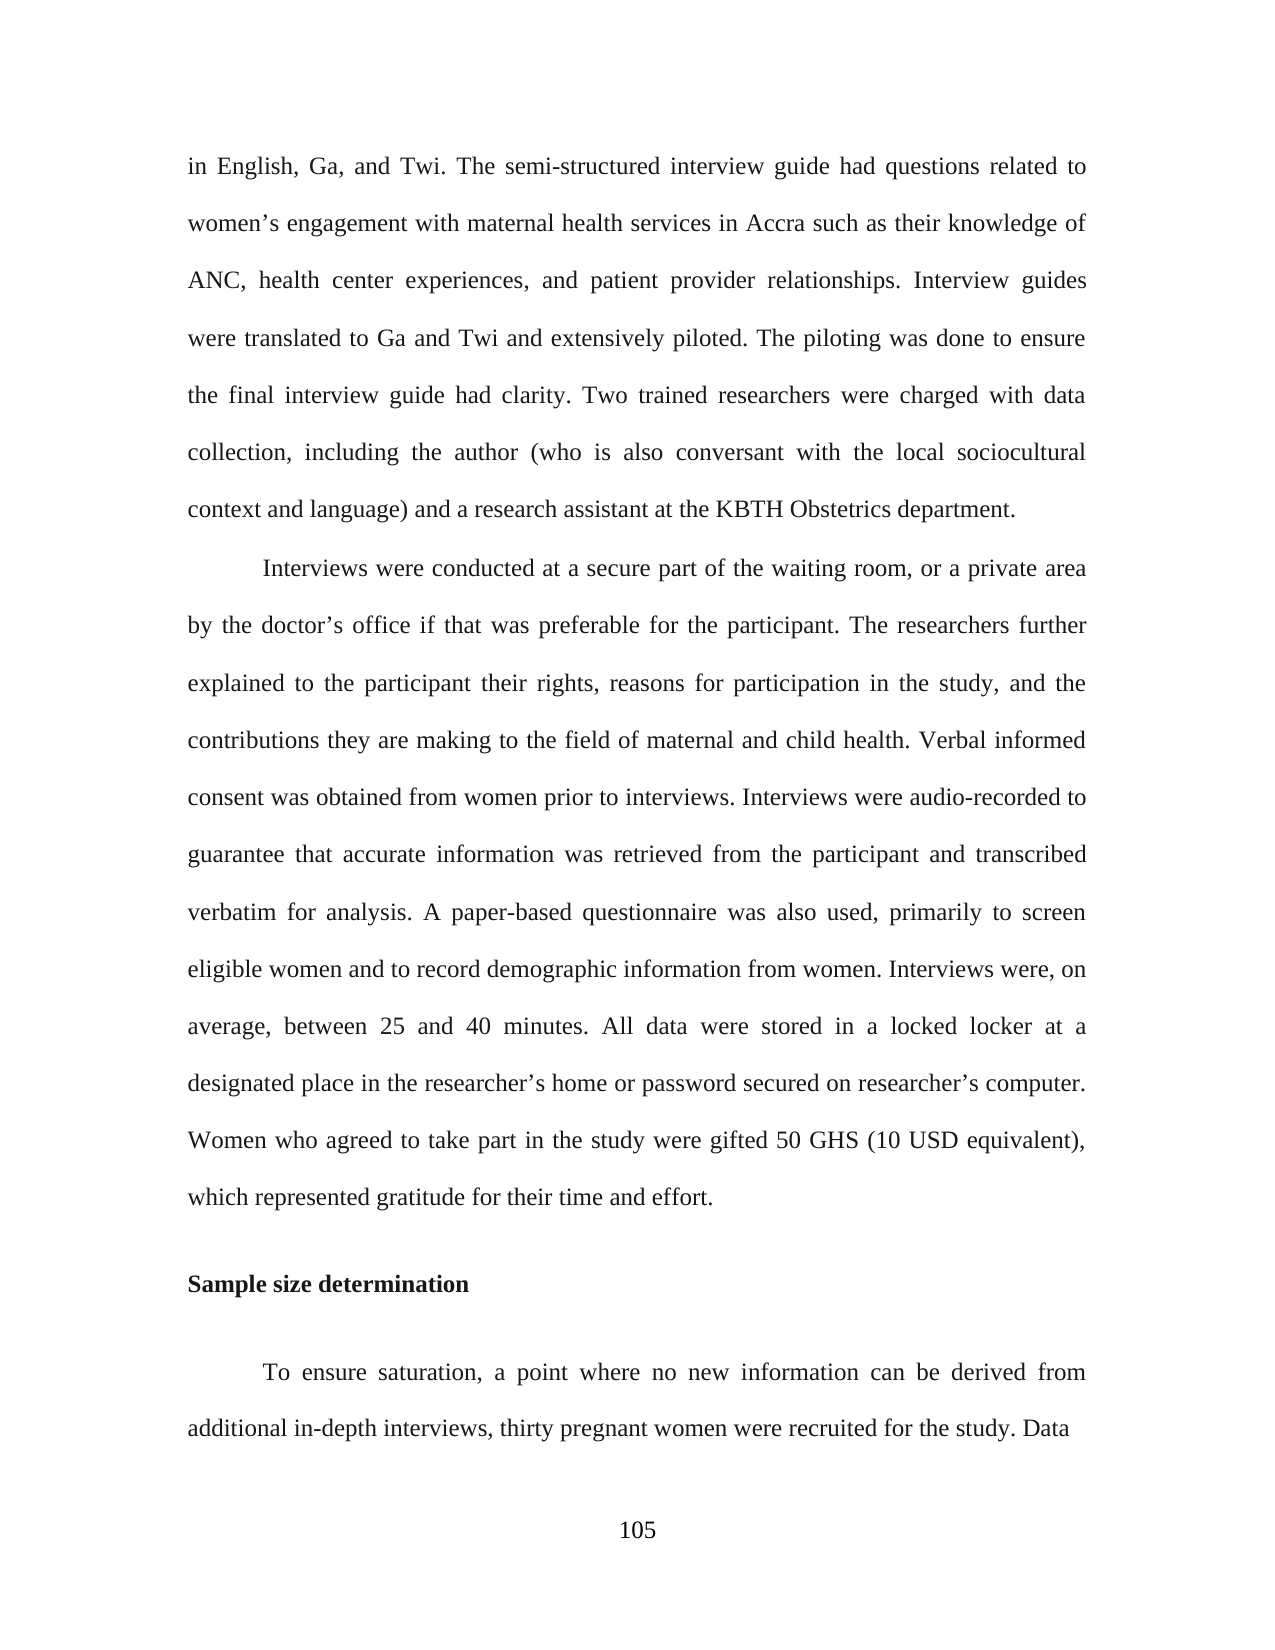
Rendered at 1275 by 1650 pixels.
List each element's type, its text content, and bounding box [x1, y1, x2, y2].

text 105 [150, 1515, 1125, 1544]
text Sample size determination [187, 1269, 1125, 1298]
text in English, Ga, and Twi. The semi-structured interview guide had questions related to women’s engagement with maternal health services in Accra such as their knowledge of ANC, health center experiences, and patient provider relationships. Interview guides were translated to Ga and Twi and extensively piloted. The piloting was done to ensure the final interview guide had clarity. Two trained researchers were charged with data collection, including the author (who is also conversant with the local sociocultural context and language) and a research assistant at the KBTH Obstetrics department. [187, 151, 1087, 523]
text Interviews were conducted at a secure part of the waiting room, or a private area by the doctor’s office if that was preferable for the participant. The researchers further explained to the participant their rights, reasons for participation in the study, and the contributions they are making to the field of maternal and child health. Verbal informed consent was obtained from women prior to interviews. Interviews were audio-recorded to guarantee that accurate information was retrieved from the participant and transcribed verbatim for analysis. A paper-based questionnaire was also used, primarily to screen eligible women and to record demographic information from women. Interviews were, on average, between 25 and 40 minutes. All data were stored in a locked locker at a designated place in the researcher’s home or password secured on researcher’s computer. Women who agreed to take part in the study were gifted 50 GHS (10 USD equivalent), which represented gratitude for their time and effort. [187, 553, 1087, 1211]
text To ensure saturation, a point where no new information can be derived from additional in-depth interviews, thirty pregnant women were recruited for the study. Data [187, 1357, 1087, 1442]
